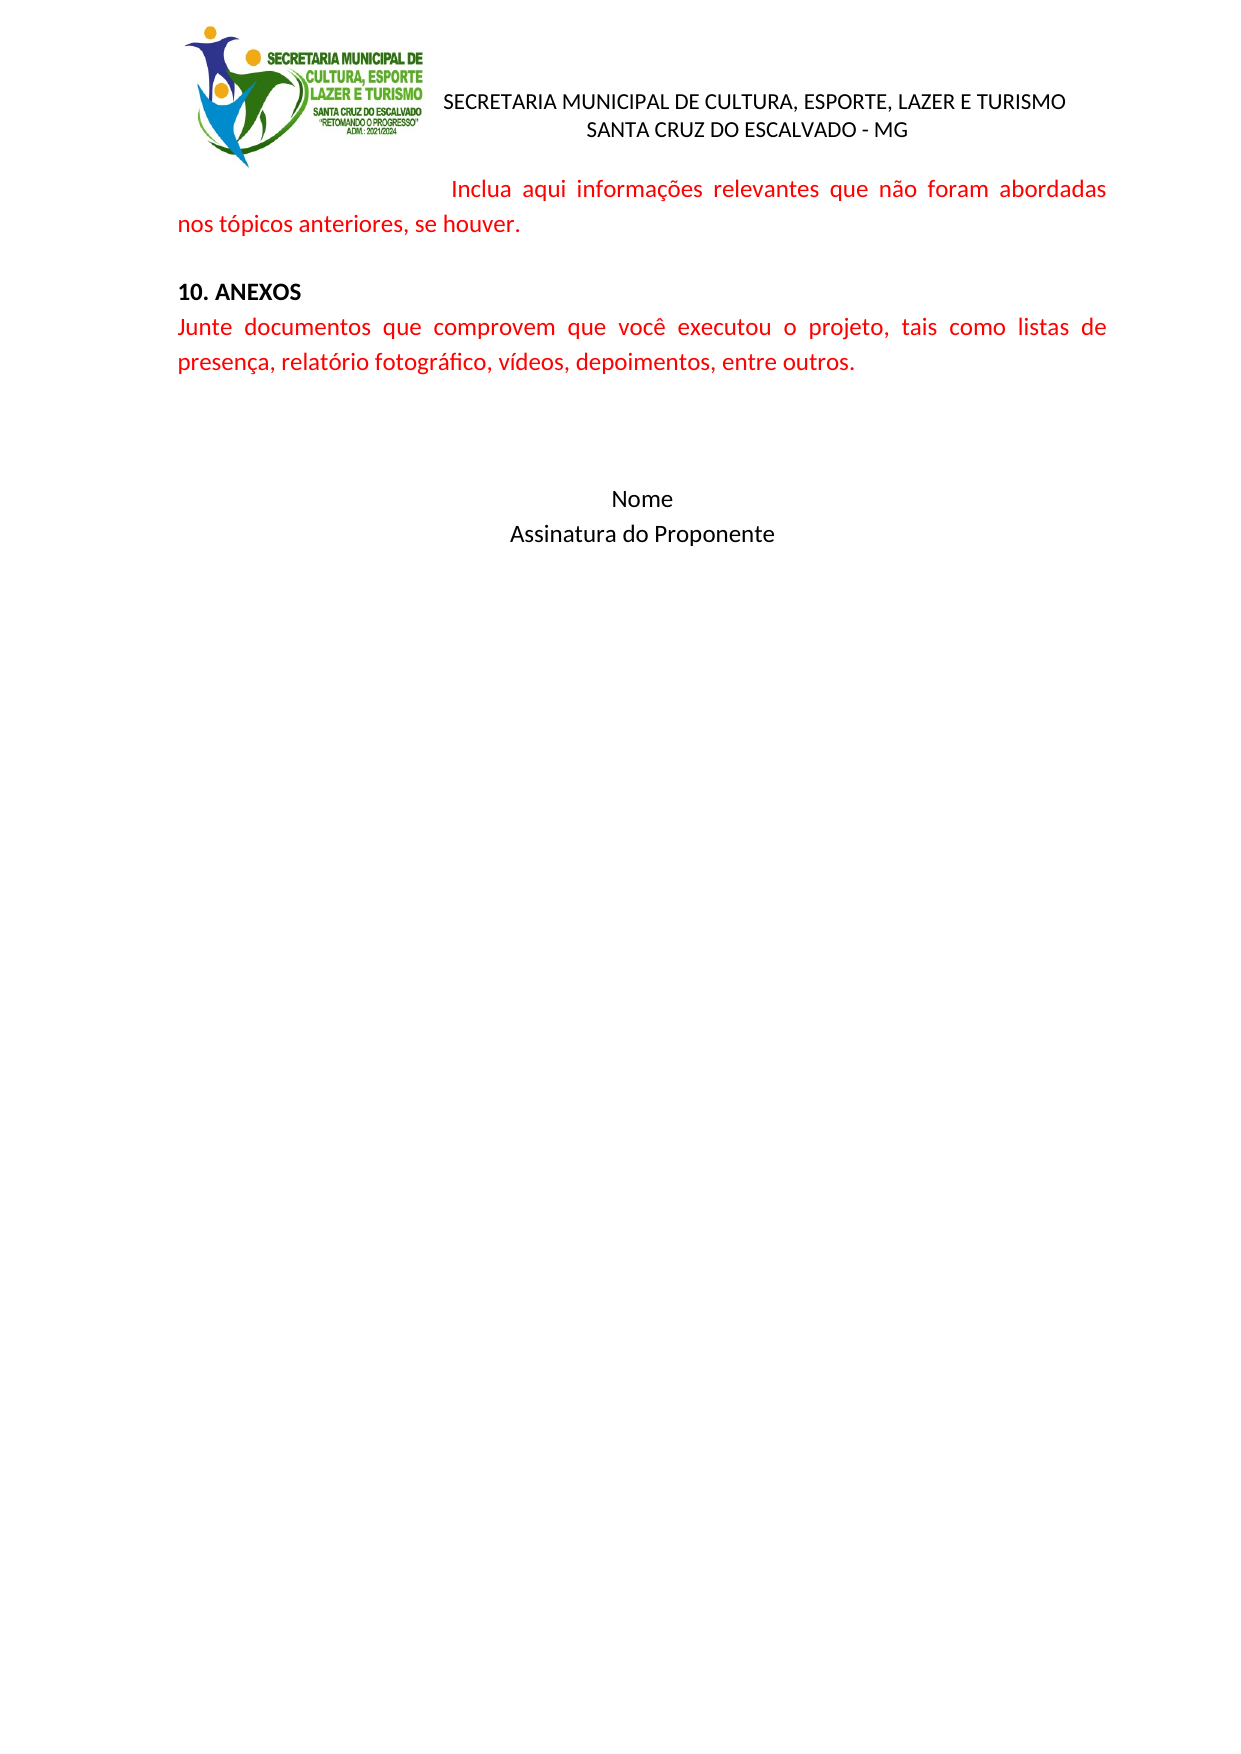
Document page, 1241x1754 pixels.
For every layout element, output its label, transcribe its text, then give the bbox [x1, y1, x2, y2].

text Junte documentos que comprovem que você executou o projeto, tais como listas de presença, relatório fotográfico, vídeos, depoimentos, entre outros. [177, 311, 1107, 376]
text Inclua aqui informações relevantes que não foram abordadas nos tópicos anteriores, se houver. [177, 174, 1107, 239]
picture [180, 0, 433, 174]
text 10. ANEXOS [177, 276, 1107, 306]
text Assinatura do Proponente [177, 518, 1107, 548]
text Nome [177, 483, 1107, 513]
